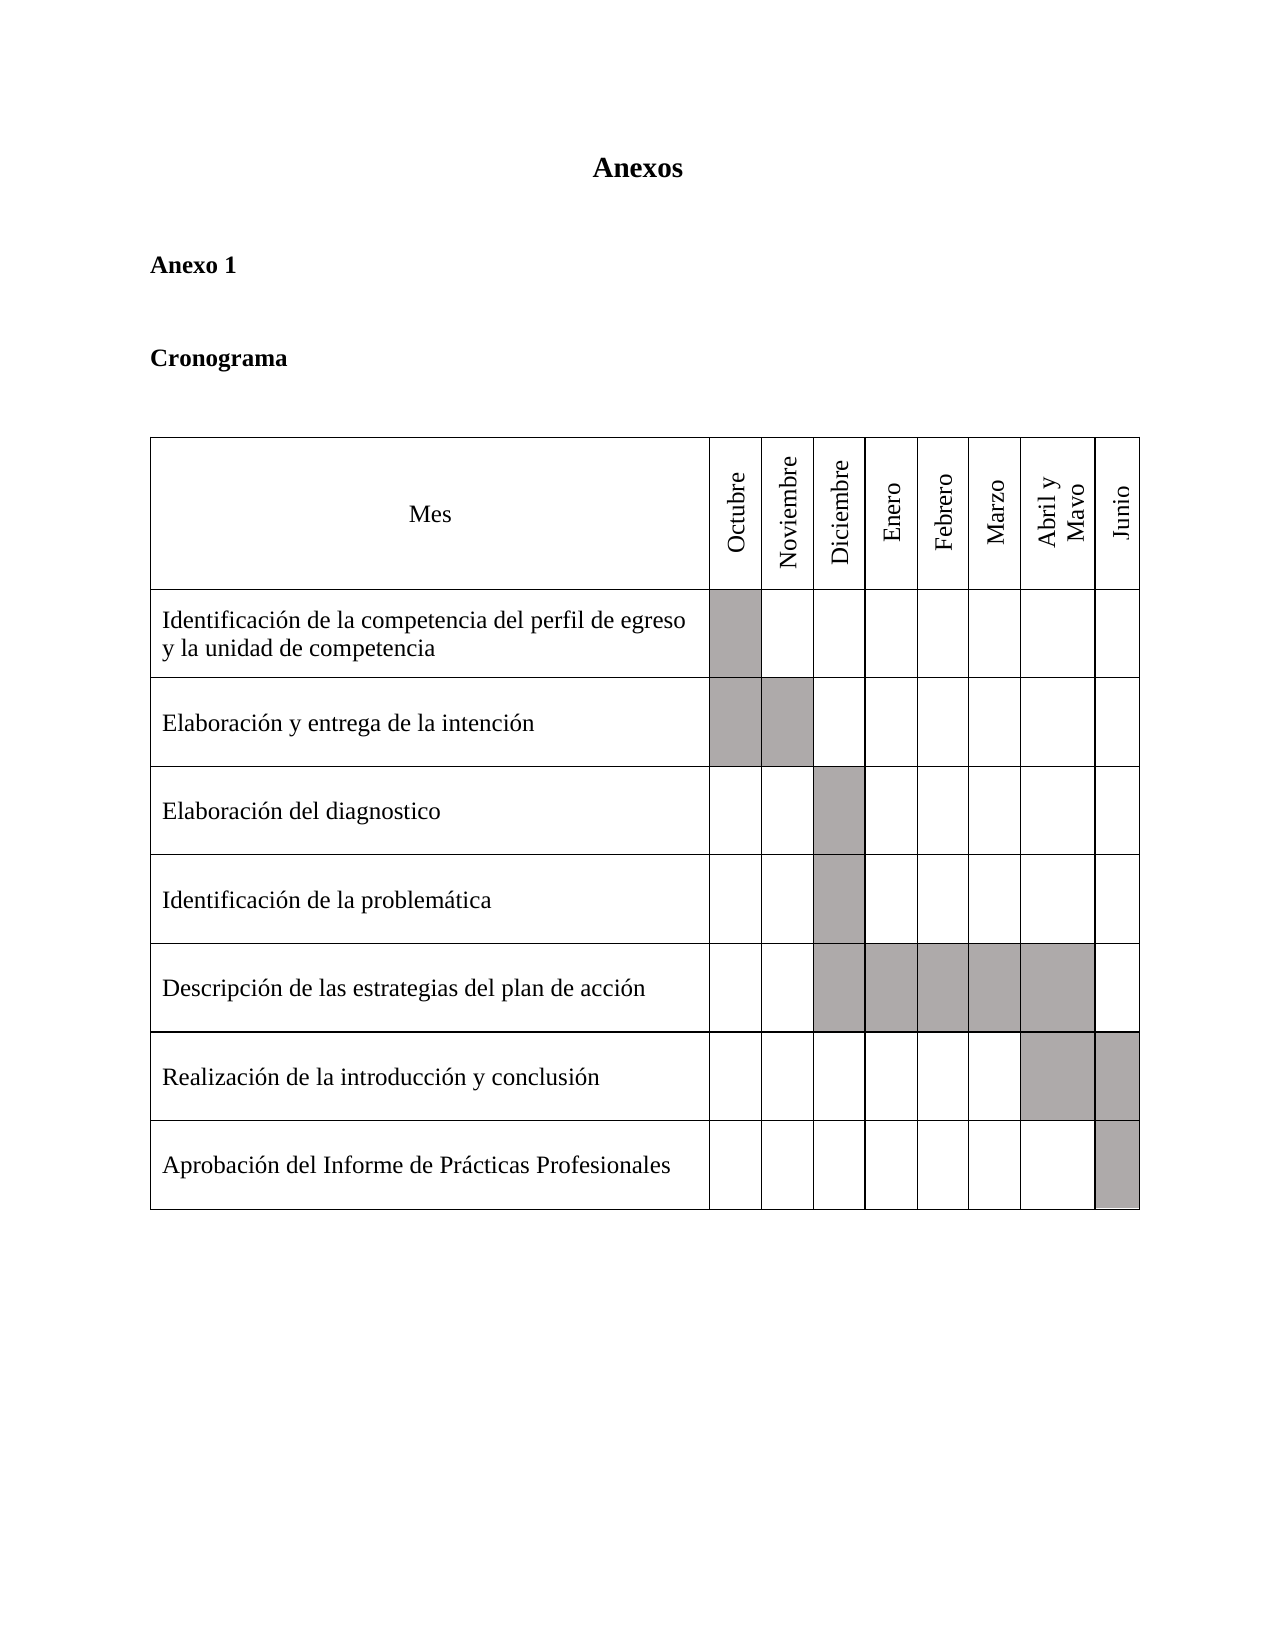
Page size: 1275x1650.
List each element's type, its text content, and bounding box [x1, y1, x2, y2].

table_cell [866, 767, 917, 854]
table_cell [814, 767, 864, 854]
table_cell [866, 944, 917, 1031]
table_cell [814, 1033, 864, 1120]
table_cell [1021, 855, 1094, 943]
table_cell [918, 590, 968, 677]
table_cell [762, 767, 813, 854]
table_cell [1096, 855, 1139, 943]
table_cell [1096, 678, 1139, 766]
table_header Enero [866, 438, 917, 589]
text Cronograma [150, 343, 1125, 372]
table_cell [969, 678, 1020, 766]
table_cell [710, 855, 761, 943]
table_cell [969, 767, 1020, 854]
table_cell Identificación de la problemática [151, 855, 709, 943]
table_header Junio [1096, 438, 1139, 589]
table_cell Identificación de la competencia del perfil de egreso y la unidad de competencia [151, 590, 709, 677]
table_cell [1021, 678, 1094, 766]
subtitle Anexo 1 [150, 250, 1125, 279]
table_cell [969, 855, 1020, 943]
table_cell [814, 855, 864, 943]
table_cell [969, 590, 1020, 677]
table_cell Descripción de las estrategias del plan de acción [151, 944, 709, 1031]
table_cell [762, 855, 813, 943]
table_header Noviembre [762, 438, 813, 589]
table_cell [1096, 1033, 1139, 1120]
table_cell [710, 767, 761, 854]
table_cell [1096, 767, 1139, 854]
table_cell [710, 590, 761, 677]
table_cell [866, 1121, 917, 1208]
table_cell [866, 590, 917, 677]
table_header Abril y Mayo [1021, 438, 1094, 589]
table_cell [762, 944, 813, 1031]
table_cell [1021, 1033, 1094, 1120]
table_cell [814, 590, 864, 677]
table_cell [969, 1121, 1020, 1208]
table_cell [1096, 944, 1139, 1031]
table_header Octubre [710, 438, 761, 589]
table_cell [814, 1121, 864, 1208]
table_cell [710, 1121, 761, 1208]
table_cell [918, 855, 968, 943]
table_cell [866, 678, 917, 766]
table_header Mes [151, 438, 709, 589]
table_cell [1096, 1121, 1139, 1208]
table_cell Aprobación del Informe de Prácticas Profesionales [151, 1121, 709, 1208]
table_cell [866, 855, 917, 943]
table_cell [814, 678, 864, 766]
table_cell [969, 944, 1020, 1031]
table_cell [710, 944, 761, 1031]
table_cell Realización de la introducción y conclusión [151, 1033, 709, 1120]
table_cell [1021, 1121, 1094, 1208]
table_header Marzo [969, 438, 1020, 589]
table_header Diciembre [814, 438, 864, 589]
table_cell [918, 767, 968, 854]
table_cell [710, 678, 761, 766]
table_cell [1096, 590, 1139, 677]
table_cell [918, 678, 968, 766]
table_cell [918, 944, 968, 1031]
table_cell [1021, 767, 1094, 854]
table_cell [918, 1121, 968, 1208]
subtitle Anexos [150, 150, 1125, 183]
table_cell [710, 1033, 761, 1120]
table_cell [762, 1121, 813, 1208]
table_cell [762, 1033, 813, 1120]
table_cell [762, 590, 813, 677]
table_cell [1021, 944, 1094, 1031]
table_cell [866, 1033, 917, 1120]
table_cell [762, 678, 813, 766]
table_cell [1021, 590, 1094, 677]
table_cell [814, 944, 864, 1031]
table_cell Elaboración del diagnostico [151, 767, 709, 854]
table_cell Elaboración y entrega de la intención [151, 678, 709, 766]
table_cell [918, 1033, 968, 1120]
table_cell [969, 1033, 1020, 1120]
table_header Febrero [918, 438, 968, 589]
